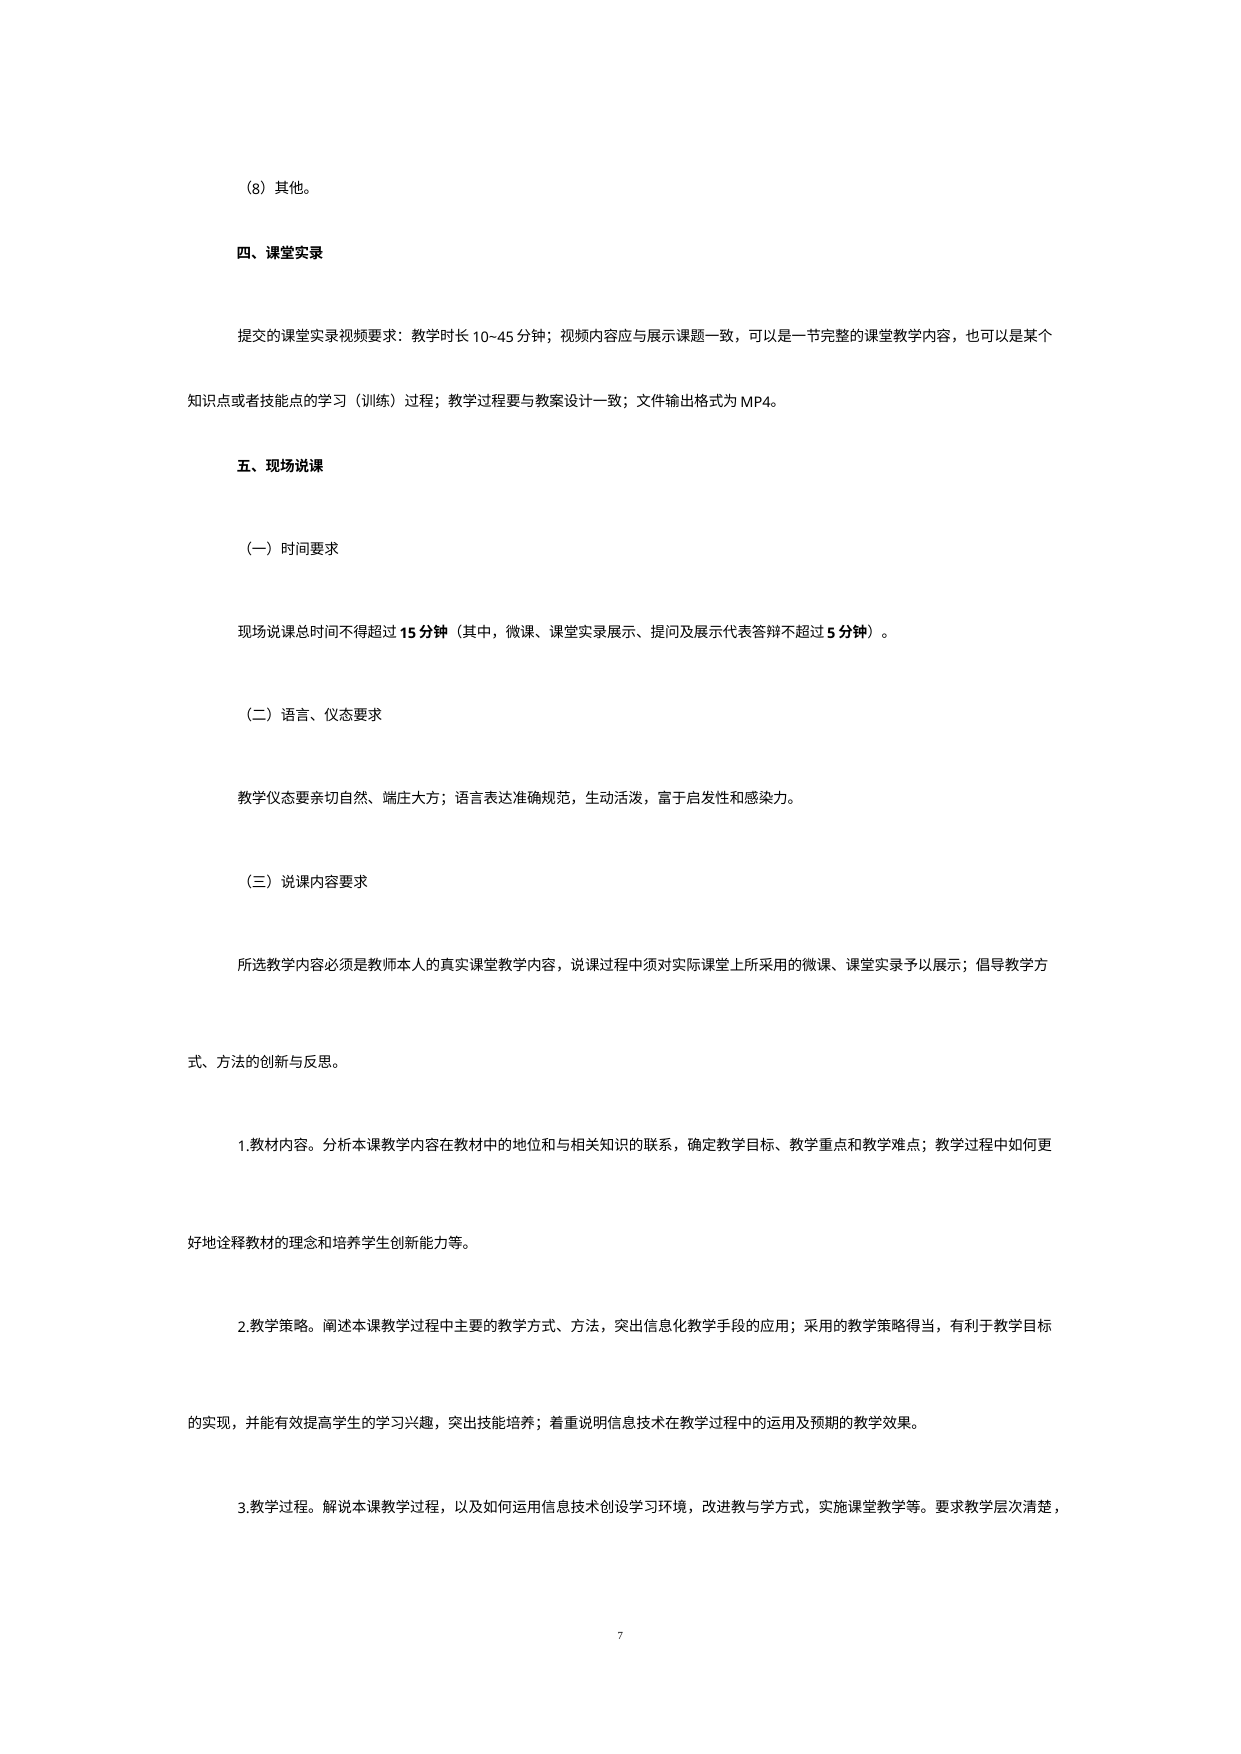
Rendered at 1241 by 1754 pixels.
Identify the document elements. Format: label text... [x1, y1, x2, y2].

text 现场说课总时间不得超过15分钟（其中，微课、课堂实录展示、提问及展示代表答辩不超过5分钟）。 [187, 606, 1053, 671]
text 教学仪态要亲切自然、端庄大方；语言表达准确规范，生动活泼，富于启发性和感染力。 [187, 773, 1053, 838]
text （二）语言、仪态要求 [187, 689, 1053, 754]
text 1.教材内容。分析本课教学内容在教材中的地位和与相关知识的联系，确定教学目标、教学重点和教学难点；教学过程中如何更好地诠释教材的理念和培养学生创新能力等。 [187, 1119, 1053, 1282]
text 四、课堂实录 [187, 227, 1053, 292]
text （一）时间要求 [187, 523, 1053, 588]
text （8）其他。 [187, 162, 1053, 227]
text 五、现场说课 [187, 440, 1053, 505]
text 2.教学策略。阐述本课教学过程中主要的教学方式、方法，突出信息化教学手段的应用；采用的教学策略得当，有利于教学目标的实现，并能有效提高学生的学习兴趣，突出技能培养；着重说明信息技术在教学过程中的运用及预期的教学效果。 [187, 1300, 1053, 1463]
text 所选教学内容必须是教师本人的真实课堂教学内容，说课过程中须对实际课堂上所采用的微课、课堂实录予以展示；倡导教学方式、方法的创新与反思。 [187, 939, 1053, 1101]
text （三）说课内容要求 [187, 856, 1053, 921]
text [187, 1481, 1053, 1546]
text 提交的课堂实录视频要求：教学时长10~45分钟；视频内容应与展示课题一致，可以是一节完整的课堂教学内容，也可以是某个知识点或者技能点的学习（训练）过程；教学过程要与教案设计一致；文件输出格式为MP4。 [187, 310, 1053, 440]
